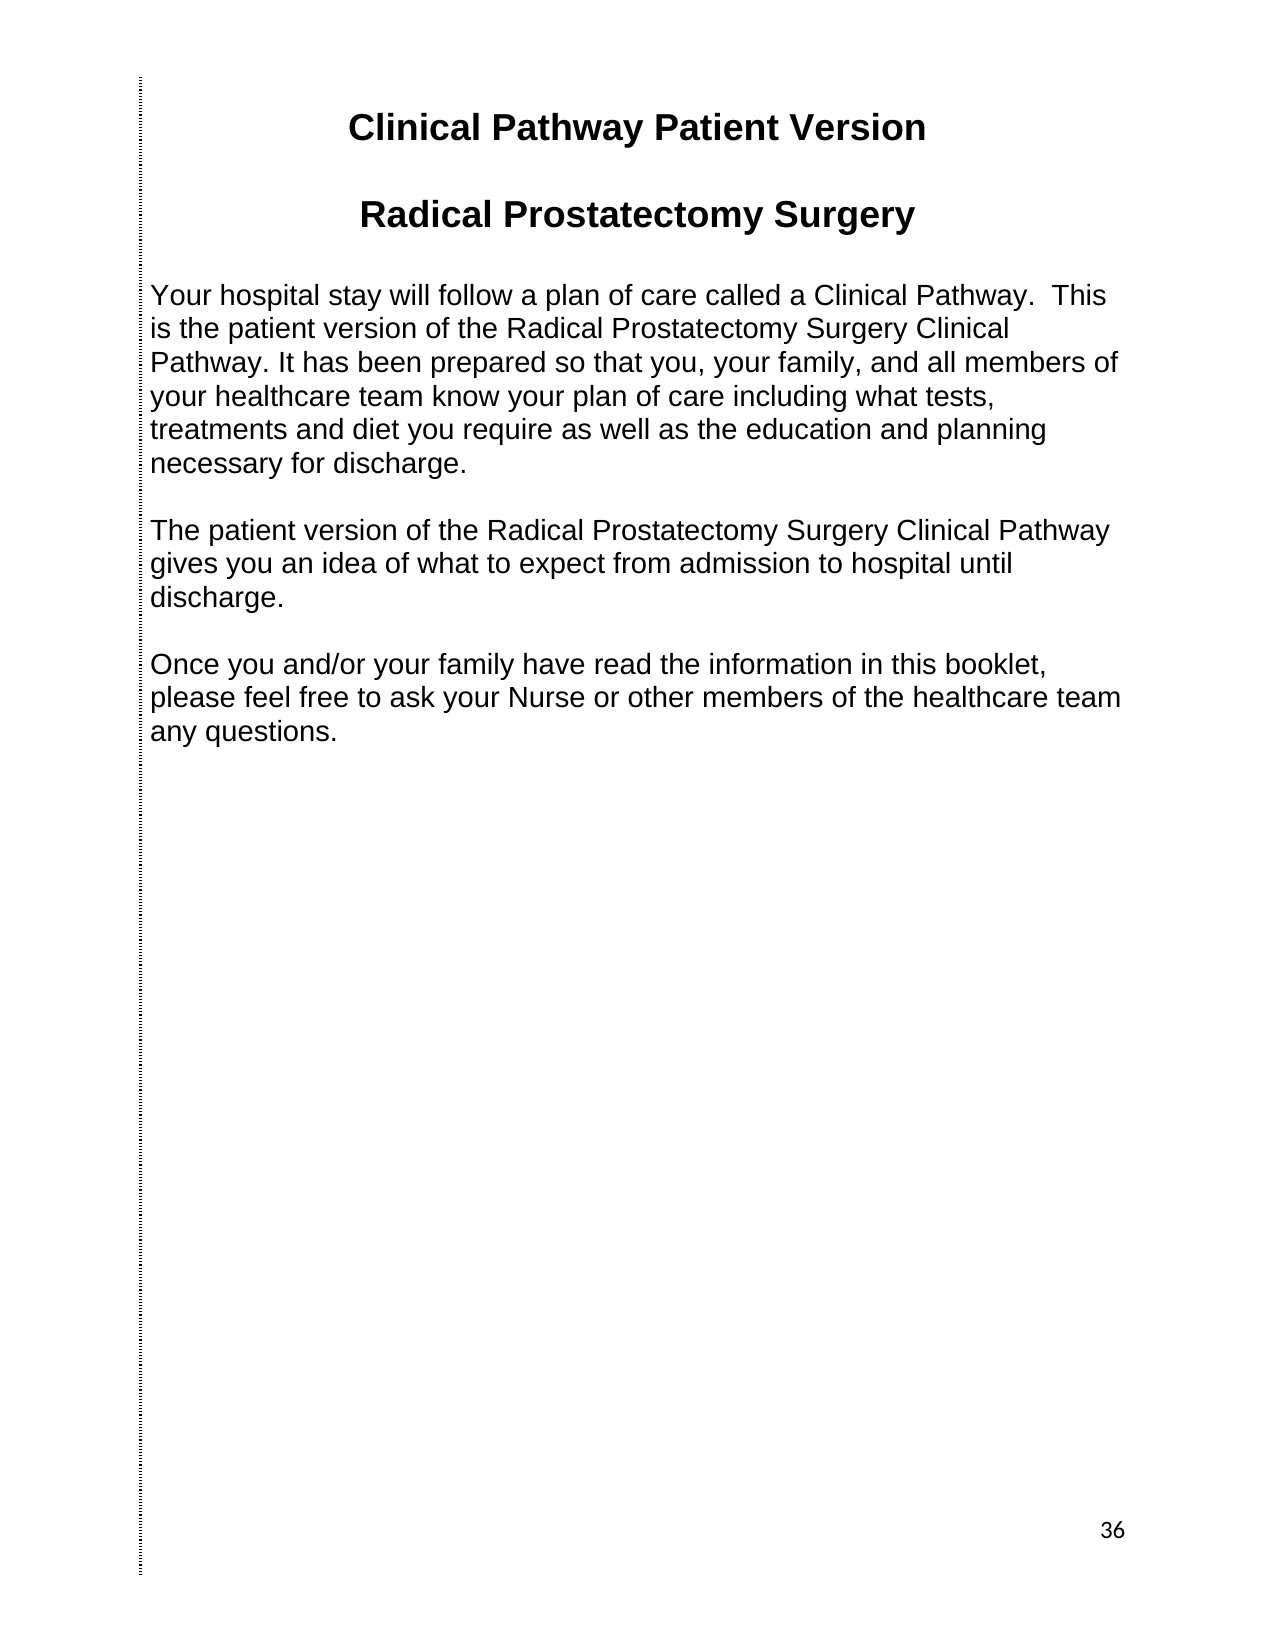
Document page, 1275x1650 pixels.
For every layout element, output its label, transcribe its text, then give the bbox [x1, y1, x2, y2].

text Your hospital stay will follow a plan of care called a Clinical Pathway. This is the patient version of the Radical Prostatectomy Surgery Clinical Pathway. It has been prepared so that you, your family, and all members of your healthcare team know your plan of care including what tests, treatments and diet you require as well as the education and planning necessary for discharge. [150, 278, 1125, 479]
text The patient version of the Radical Prostatectomy Surgery Clinical Pathway gives you an idea of what to expect from admission to hospital until discharge. [150, 513, 1125, 613]
text Clinical Pathway Patient Version [150, 106, 1125, 149]
text Radical Prostatectomy Surgery [150, 192, 1125, 235]
text Once you and/or your family have read the information in this booklet, please feel free to ask your Nurse or other members of the healthcare team any questions. [150, 647, 1125, 748]
